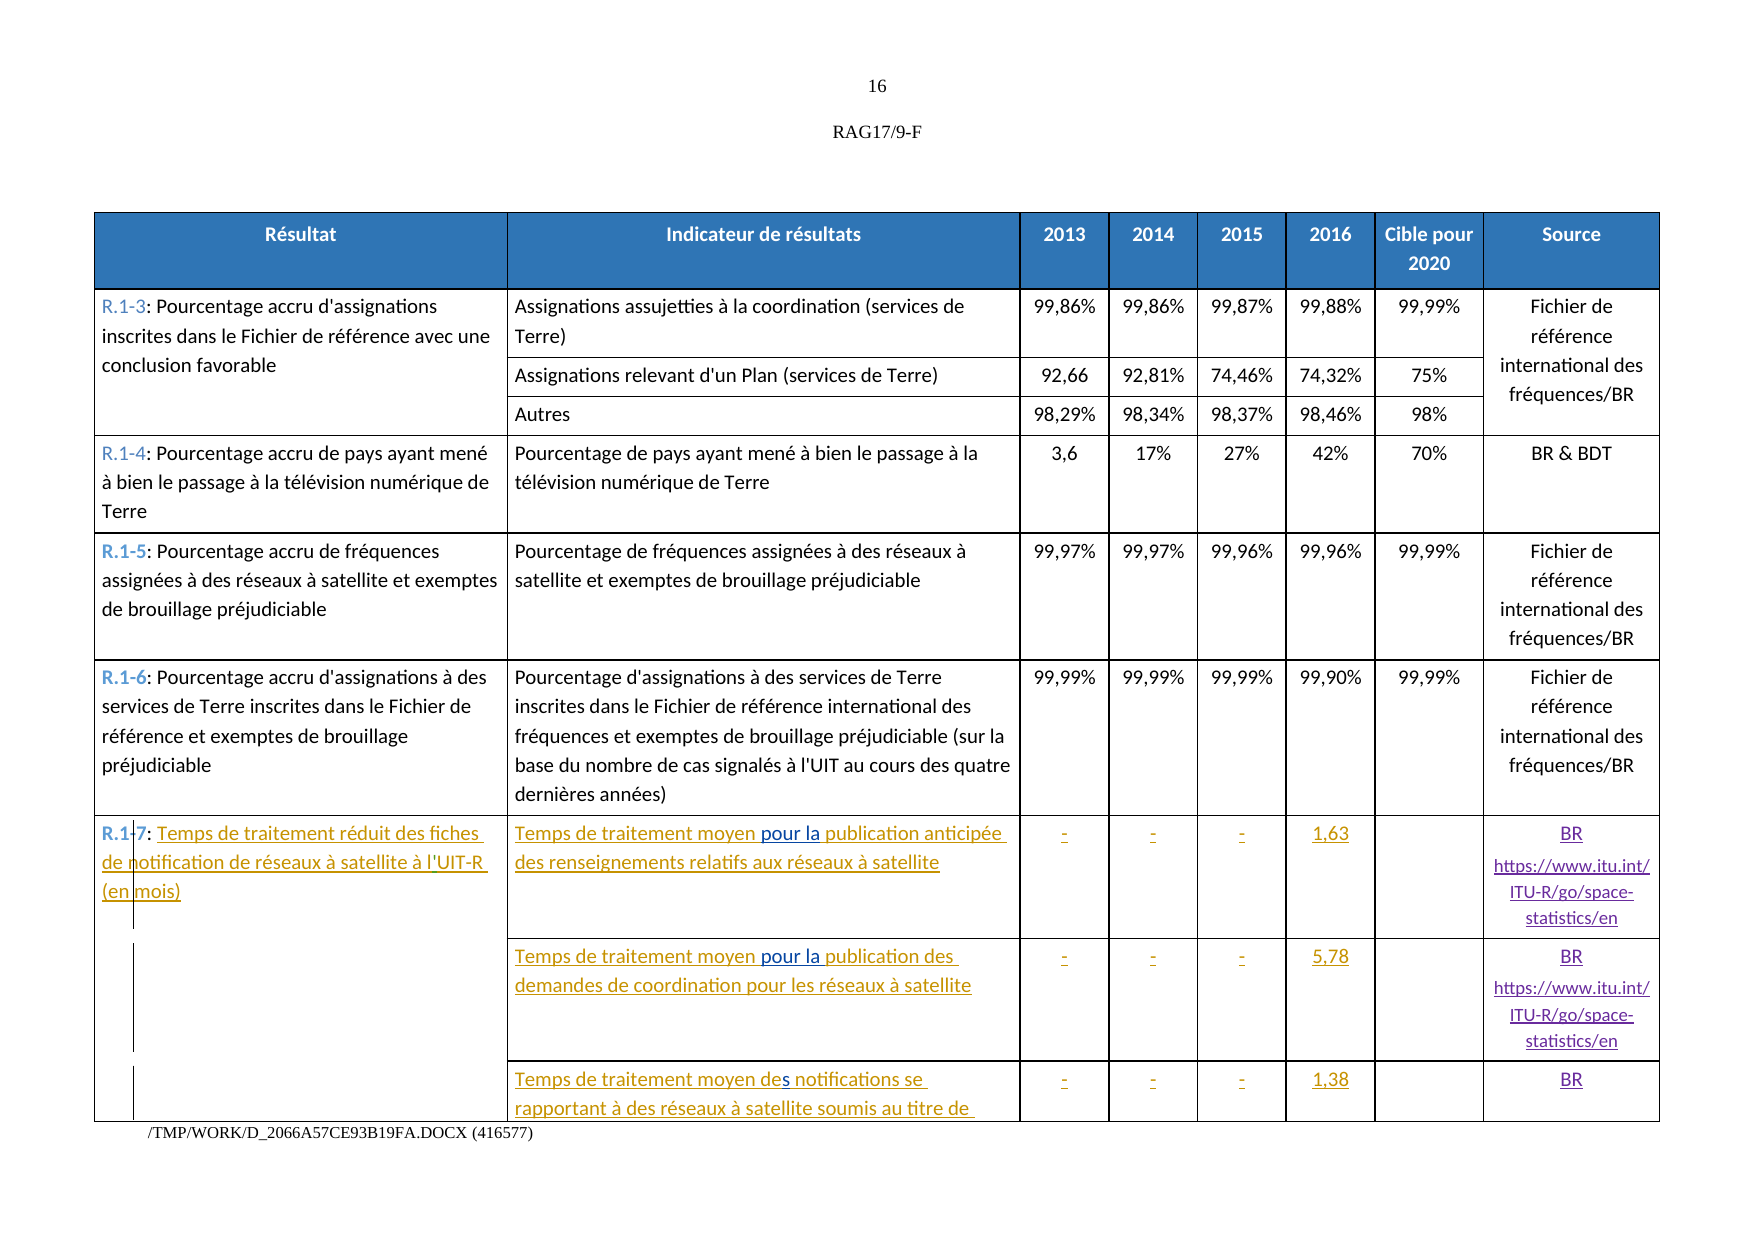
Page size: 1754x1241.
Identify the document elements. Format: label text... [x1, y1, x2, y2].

table_cell 98,37% [1198, 397, 1285, 435]
table_cell 74,46% [1198, 358, 1285, 396]
table_cell 70% [1376, 436, 1483, 532]
table_cell Pourcentage de fréquences assignées à des réseaux à satellite et exemptes de brouillage préjudiciable [508, 534, 1019, 659]
table_header Cible pour 2020 [1376, 213, 1483, 288]
table_cell 98% [1376, 397, 1483, 435]
table_cell [1198, 939, 1285, 1060]
table_cell 99,99% [1376, 534, 1483, 659]
table_cell 99,97% [1021, 534, 1108, 659]
table_cell 42% [1287, 436, 1374, 532]
table_cell 98,34% [1110, 397, 1197, 435]
table_cell 75% [1376, 358, 1483, 396]
table_cell [508, 816, 1019, 937]
table_cell Autres [508, 397, 1019, 435]
table_cell 92,81% [1110, 358, 1197, 396]
table_cell R.1-4: Pourcentage accru de pays ayant mené à bien le passage à la télévision numérique de Terre [95, 436, 507, 532]
table_cell R.1-7: [95, 816, 507, 1121]
table_cell 99,99% [1376, 290, 1483, 356]
table_cell 99,99% [1376, 661, 1483, 815]
table_cell [1198, 816, 1285, 937]
table_cell [1376, 816, 1483, 937]
table_cell R.1-5: Pourcentage accru de fréquences assignées à des réseaux à satellite et exemptes de brouillage préjudiciable [95, 534, 507, 659]
table_cell [1376, 939, 1483, 1060]
table_cell [1287, 1062, 1374, 1121]
table_cell [1110, 816, 1197, 937]
table_header Indicateur de résultats [508, 213, 1019, 288]
table_cell 99,90% [1287, 661, 1374, 815]
table_cell [1484, 816, 1659, 937]
table_cell 99,97% [1110, 534, 1197, 659]
table_cell Pourcentage d'assignations à des services de Terre inscrites dans le Fichier de référence international des fréquences et exemptes de brouillage préjudiciable (sur la base du nombre de cas signalés à l'UIT au cours des quatre dernières années) [508, 661, 1019, 815]
table_cell 99,99% [1198, 661, 1285, 815]
table_cell 99,96% [1198, 534, 1285, 659]
table_cell [1021, 816, 1108, 937]
table_cell [1110, 939, 1197, 1060]
table_cell 99,86% [1021, 290, 1108, 356]
table_header 2015 [1198, 213, 1285, 288]
table_cell [1021, 939, 1108, 1060]
table_cell [1110, 1062, 1197, 1121]
table_cell 99,99% [1021, 661, 1108, 815]
table_cell 17% [1110, 436, 1197, 532]
table_cell [1484, 1062, 1659, 1121]
table_cell R.1-3: Pourcentage accru d'assignations inscrites dans le Fichier de référence avec une conclusion favorable [95, 290, 507, 435]
table_cell Fichier de référence international des fréquences/BR [1484, 534, 1659, 659]
table_cell 99,87% [1198, 290, 1285, 356]
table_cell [1484, 290, 1659, 435]
table_header 2014 [1110, 213, 1197, 288]
table_cell Pourcentage de pays ayant mené à bien le passage à la télévision numérique de Terre [508, 436, 1019, 532]
table_cell Assignations relevant d'un Plan (services de Terre) [508, 358, 1019, 396]
table_cell 99,99% [1110, 661, 1197, 815]
table_cell BR & BDT [1484, 436, 1659, 532]
table_cell 99,88% [1287, 290, 1374, 356]
table_cell 99,96% [1287, 534, 1374, 659]
table_cell 98,29% [1021, 397, 1108, 435]
table_cell [1376, 1062, 1483, 1121]
table_cell [508, 1062, 1019, 1121]
table_cell [1484, 939, 1659, 1060]
table_cell 3,6 [1021, 436, 1108, 532]
table_cell 99,86% [1110, 290, 1197, 356]
table_cell [508, 939, 1019, 1060]
table_cell [1287, 816, 1374, 937]
table_header 2016 [1287, 213, 1374, 288]
table_cell Assignations assujetties à la coordination (services de Terre) [508, 290, 1019, 356]
table_cell [1198, 1062, 1285, 1121]
table_header Source [1484, 213, 1659, 288]
table_cell [1287, 939, 1374, 1060]
table_cell [1021, 1062, 1108, 1121]
table_header Résultat [95, 213, 507, 288]
table_cell Fichier de référence international des fréquences/BR [1484, 661, 1659, 815]
table_header 2013 [1021, 213, 1108, 288]
table_cell 92,66 [1021, 358, 1108, 396]
table_cell R.1-6: Pourcentage accru d'assignations à des services de Terre inscrites dans le Fichier de référence et exemptes de brouillage préjudiciable [95, 661, 507, 815]
table_cell 74,32% [1287, 358, 1374, 396]
table_cell 98,46% [1287, 397, 1374, 435]
table_cell 27% [1198, 436, 1285, 532]
